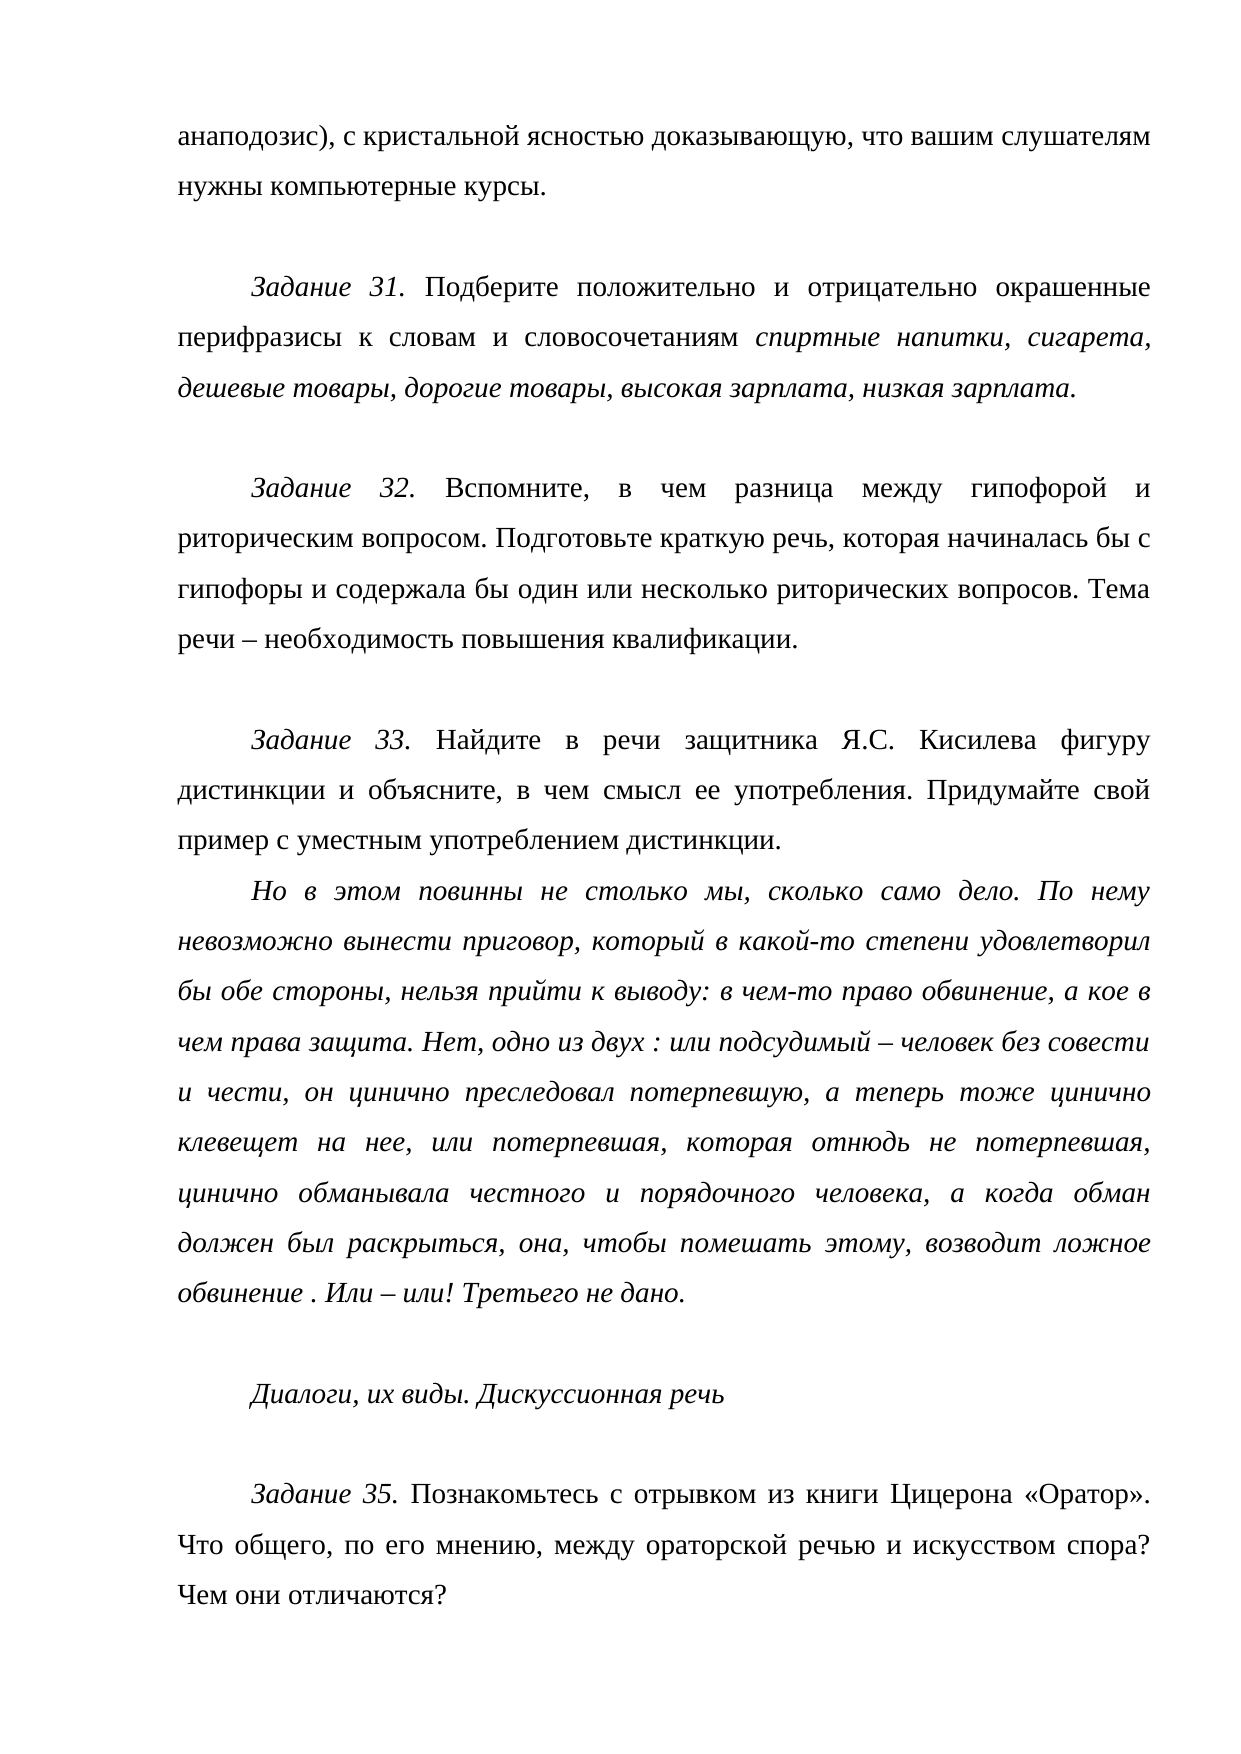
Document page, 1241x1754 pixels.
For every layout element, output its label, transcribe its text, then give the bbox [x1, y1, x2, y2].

text Но в этом повинны не столько мы, сколько само дело. По нему невозможно вынести приговор, который в какой-то степени удовлетворил бы обе стороны, нельзя прийти к выводу: в чем-то право обвинение, а кое в чем права защита. Нет, одно из двух : или подсудимый – человек без совести и чести, он цинично преследовал потерпевшую, а теперь тоже цинично клевещет на нее, или потерпевшая, которая отнюдь не потерпевшая, цинично обманывала честного и порядочного человека, а когда обман должен был раскрыться, она, чтобы помешать этому, возводит ложное обвинение . Или – или! Третьего не дано. [177, 873, 1152, 1309]
text Диалоги, их виды. Дискуссионная речь [177, 1376, 1152, 1409]
text Задание 33. Найдите в речи защитника Я.С. Кисилева фигуру дистинкции и объясните, в чем смысл ее употребления. Придумайте свой пример с уместным употреблением дистинкции. [177, 722, 1152, 856]
text Задание 32. Вспомните, в чем разница между гипофорой и риторическим вопросом. Подготовьте краткую речь, которая начиналась бы с гипофоры и содержала бы один или несколько риторических вопросов. Тема речи – необходимость повышения квалификации. [177, 470, 1152, 655]
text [177, 118, 1152, 202]
text Задание 31. Подберите положительно и отрицательно окрашенные перифразисы к словам и словосочетаниям спиртные напитки, сигарета, дешевые товары, дорогие товары, высокая зарплата, низкая зарплата. [177, 269, 1152, 403]
text Задание 35. Познакомьтесь с отрывком из книги Цицерона «Оратор». Что общего, по его мнению, между ораторской речью и искусством спора? Чем они отличаются? [177, 1477, 1152, 1611]
